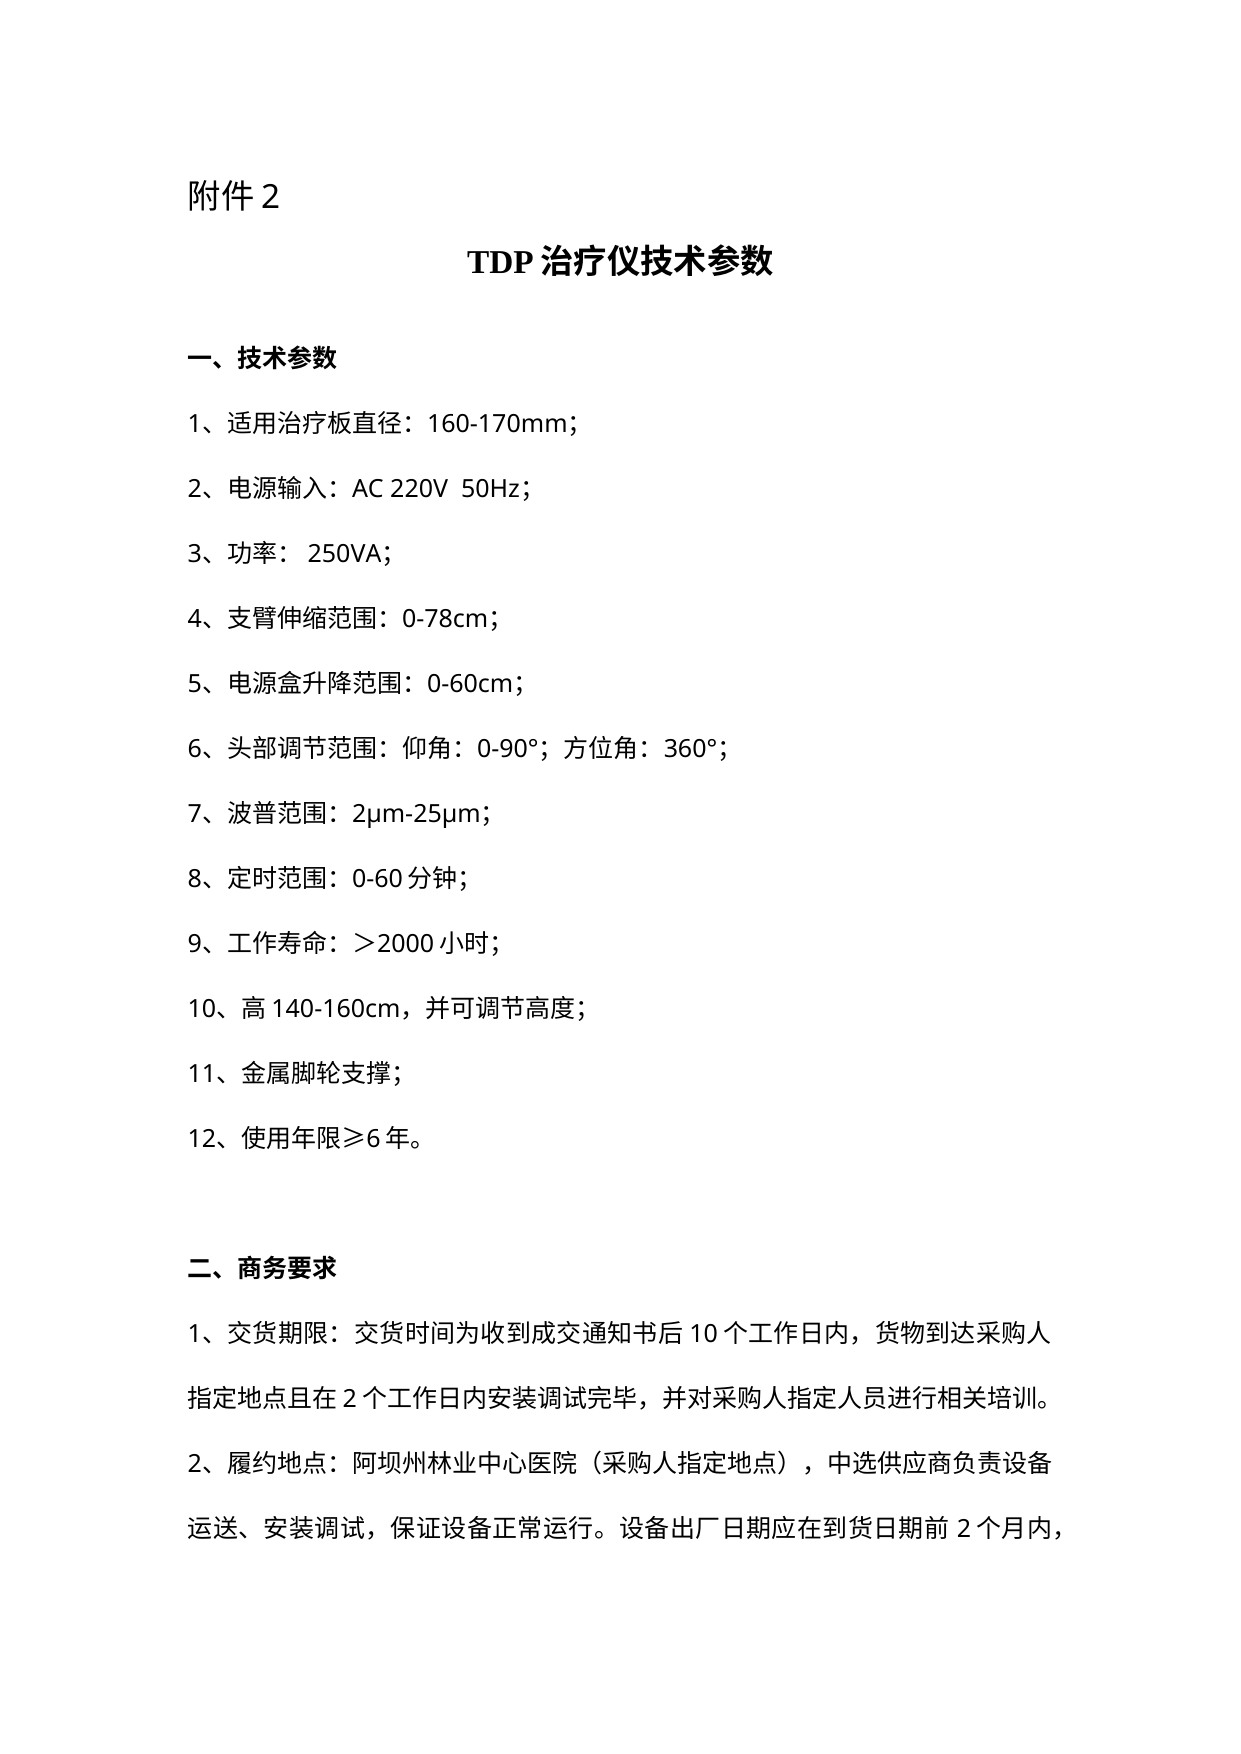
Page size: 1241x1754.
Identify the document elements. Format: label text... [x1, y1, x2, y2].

text 6、头部调节范围：仰角：0-90°；方位角：360°； [187, 714, 1053, 779]
text 2、电源输入：AC 220V 50Hz； [187, 454, 1053, 519]
text 附件2 [187, 162, 1053, 227]
text 10、高140-160cm，并可调节高度； [187, 974, 1053, 1039]
text 12、使用年限≥6年。 [187, 1104, 1053, 1169]
text 11、金属脚轮支撑； [187, 1039, 1053, 1104]
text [187, 1429, 1053, 1559]
text 7、波普范围：2μm-25μm； [187, 779, 1053, 844]
text 9、工作寿命：＞2000小时； [187, 909, 1053, 974]
text TDP治疗仪技术参数 [187, 227, 1053, 292]
text 一、技术参数 [187, 324, 1053, 389]
text 4、支臂伸缩范围：0-78cm； [187, 584, 1053, 649]
text 二、商务要求 [187, 1234, 1053, 1299]
text 1、交货期限：交货时间为收到成交通知书后10个工作日内，货物到达采购人指定地点且在2个工作日内安装调试完毕，并对采购人指定人员进行相关培训。 [187, 1299, 1053, 1429]
text 3、功率： 250VA； [187, 519, 1053, 584]
text 1、适用治疗板直径：160-170mm； [187, 389, 1053, 454]
text 5、电源盒升降范围：0-60cm； [187, 649, 1053, 714]
text 8、定时范围：0-60分钟； [187, 844, 1053, 909]
